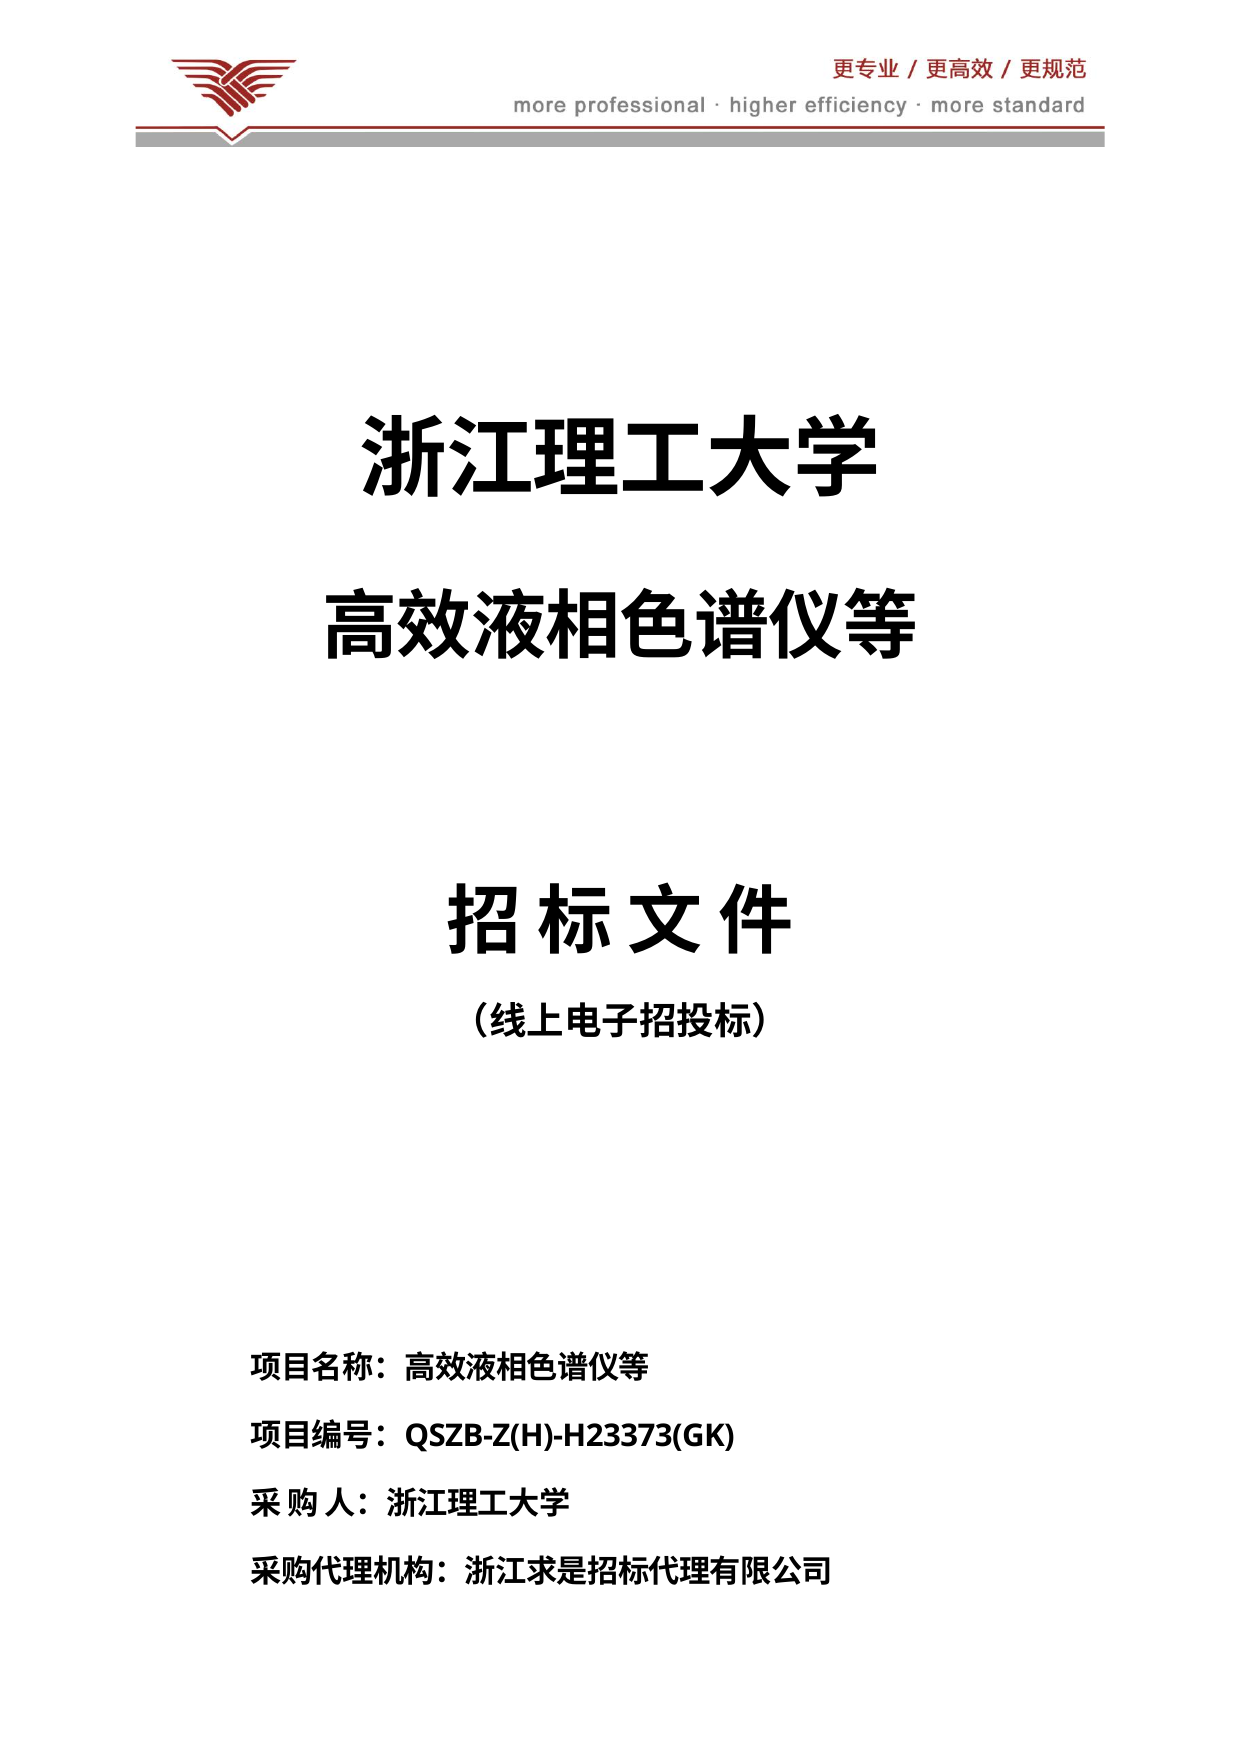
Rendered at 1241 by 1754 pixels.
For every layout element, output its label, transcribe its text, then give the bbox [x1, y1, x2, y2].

text 高效液相色谱仪等 [130, 566, 1110, 674]
picture [135, 35, 1105, 147]
text 项目编号：QSZB-Z(H)-H23373(GK) [130, 1410, 1110, 1455]
text 采购代理机构：浙江求是招标代理有限公司 [130, 1546, 1110, 1591]
text 项目名称：高效液相色谱仪等 [130, 1342, 1110, 1387]
text 招 标 文 件 [130, 861, 1110, 969]
text 浙江理工大学 [130, 388, 1110, 515]
text 采 购 人：浙江理工大学 [130, 1478, 1110, 1523]
text （线上电子招投标） [130, 991, 1111, 1045]
